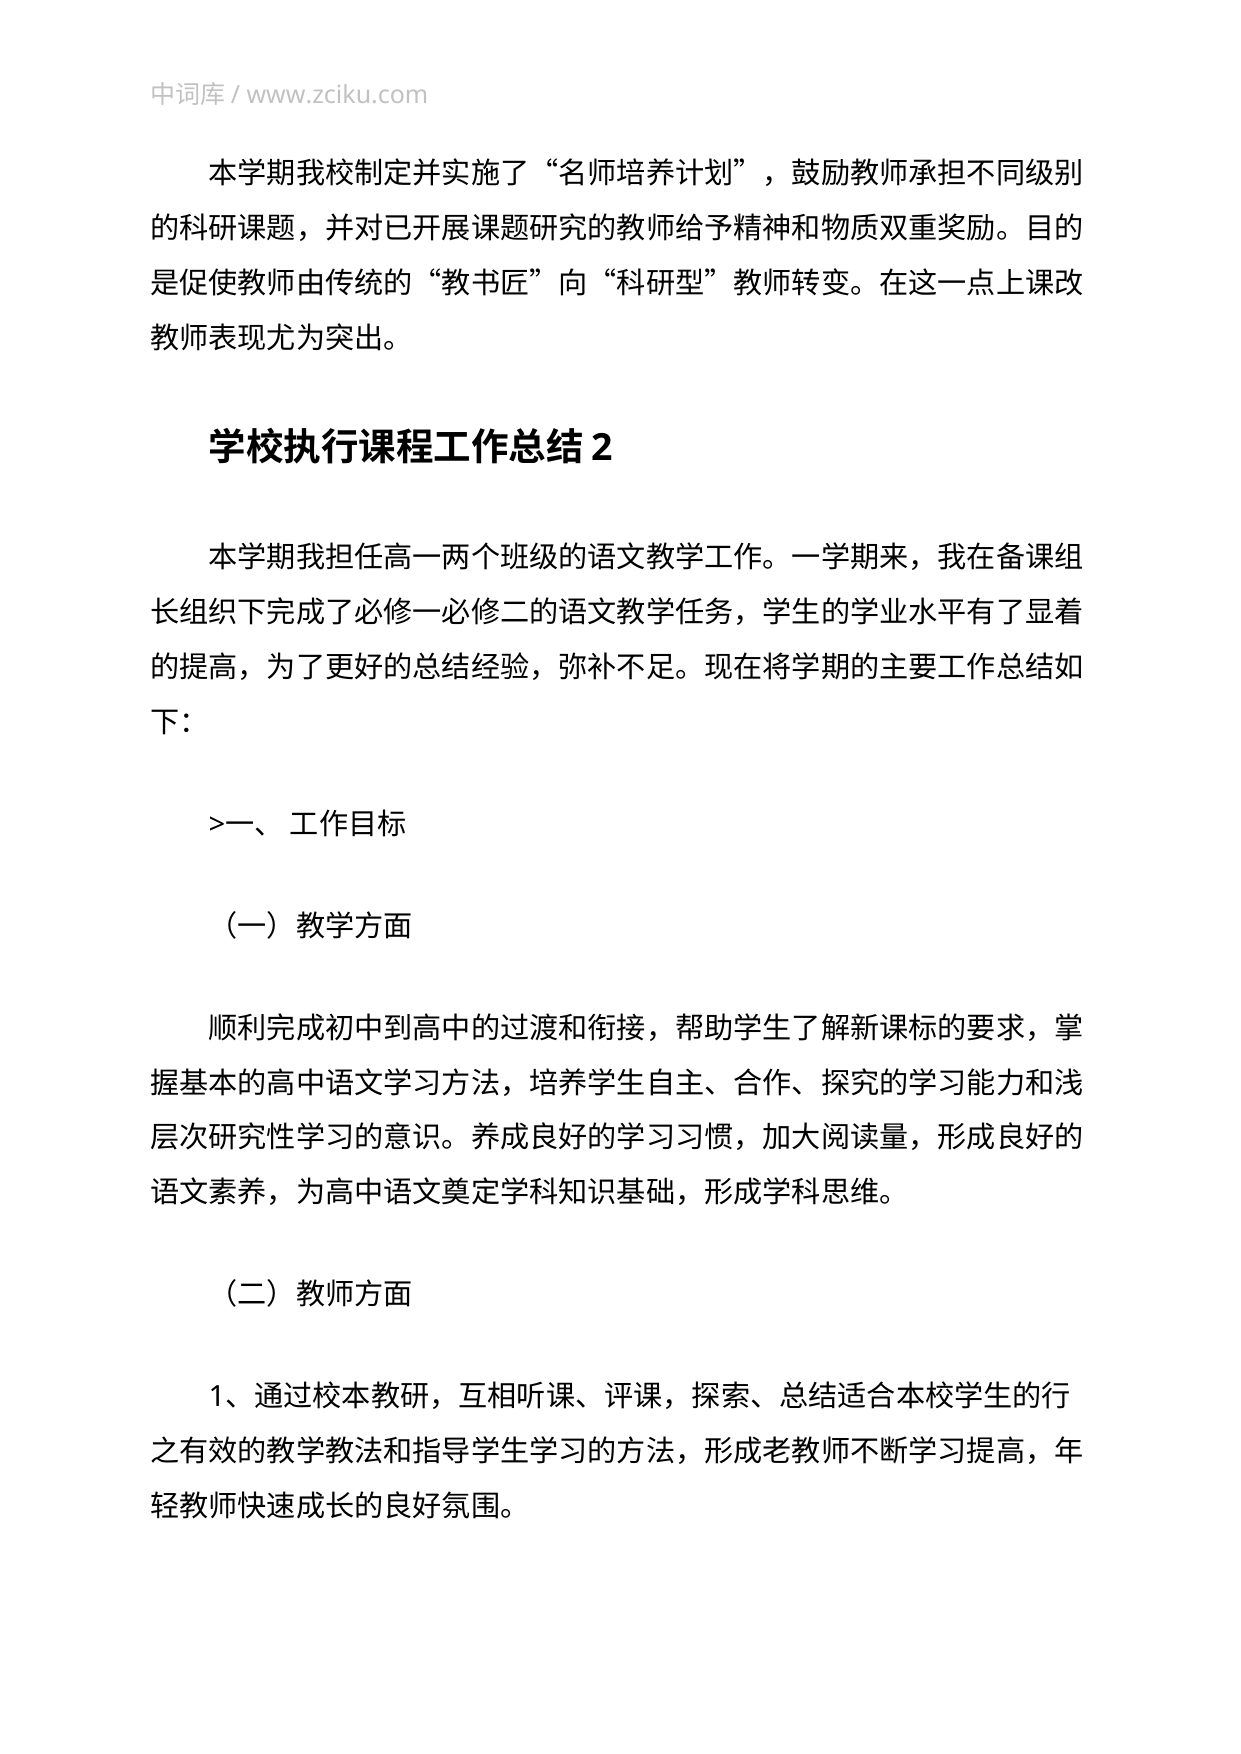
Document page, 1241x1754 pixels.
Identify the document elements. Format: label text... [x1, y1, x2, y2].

text 本学期我担任高一两个班级的语文教学工作。一学期来，我在备课组长组织下完成了必修一必修二的语文教学任务，学生的学业水平有了显着的提高，为了更好的总结经验，弥补不足。现在将学期的主要工作总结如下： [150, 534, 1090, 741]
text >一、 工作目标 [150, 801, 1090, 843]
text 学校执行课程工作总结2 [150, 416, 1090, 471]
text 本学期我校制定并实施了“名师培养计划”，鼓励教师承担不同级别的科研课题，并对已开展课题研究的教师给予精神和物质双重奖励。目的是促使教师由传统的“教书匠”向“科研型”教师转变。在这一点上课改教师表现尤为突出。 [150, 150, 1090, 357]
text 1、通过校本教研，互相听课、评课，探索、总结适合本校学生的行之有效的教学教法和指导学生学习的方法，形成老教师不断学习提高，年轻教师快速成长的良好氛围。 [150, 1372, 1090, 1525]
text 顺利完成初中到高中的过渡和衔接，帮助学生了解新课标的要求，掌握基本的高中语文学习方法，培养学生自主、合作、探究的学习能力和浅层次研究性学习的意识。养成良好的学习习惯，加大阅读量，形成良好的语文素养，为高中语文奠定学科知识基础，形成学科思维。 [150, 1004, 1090, 1211]
text （二）教师方面 [150, 1271, 1090, 1313]
text （一）教学方面 [150, 902, 1090, 945]
